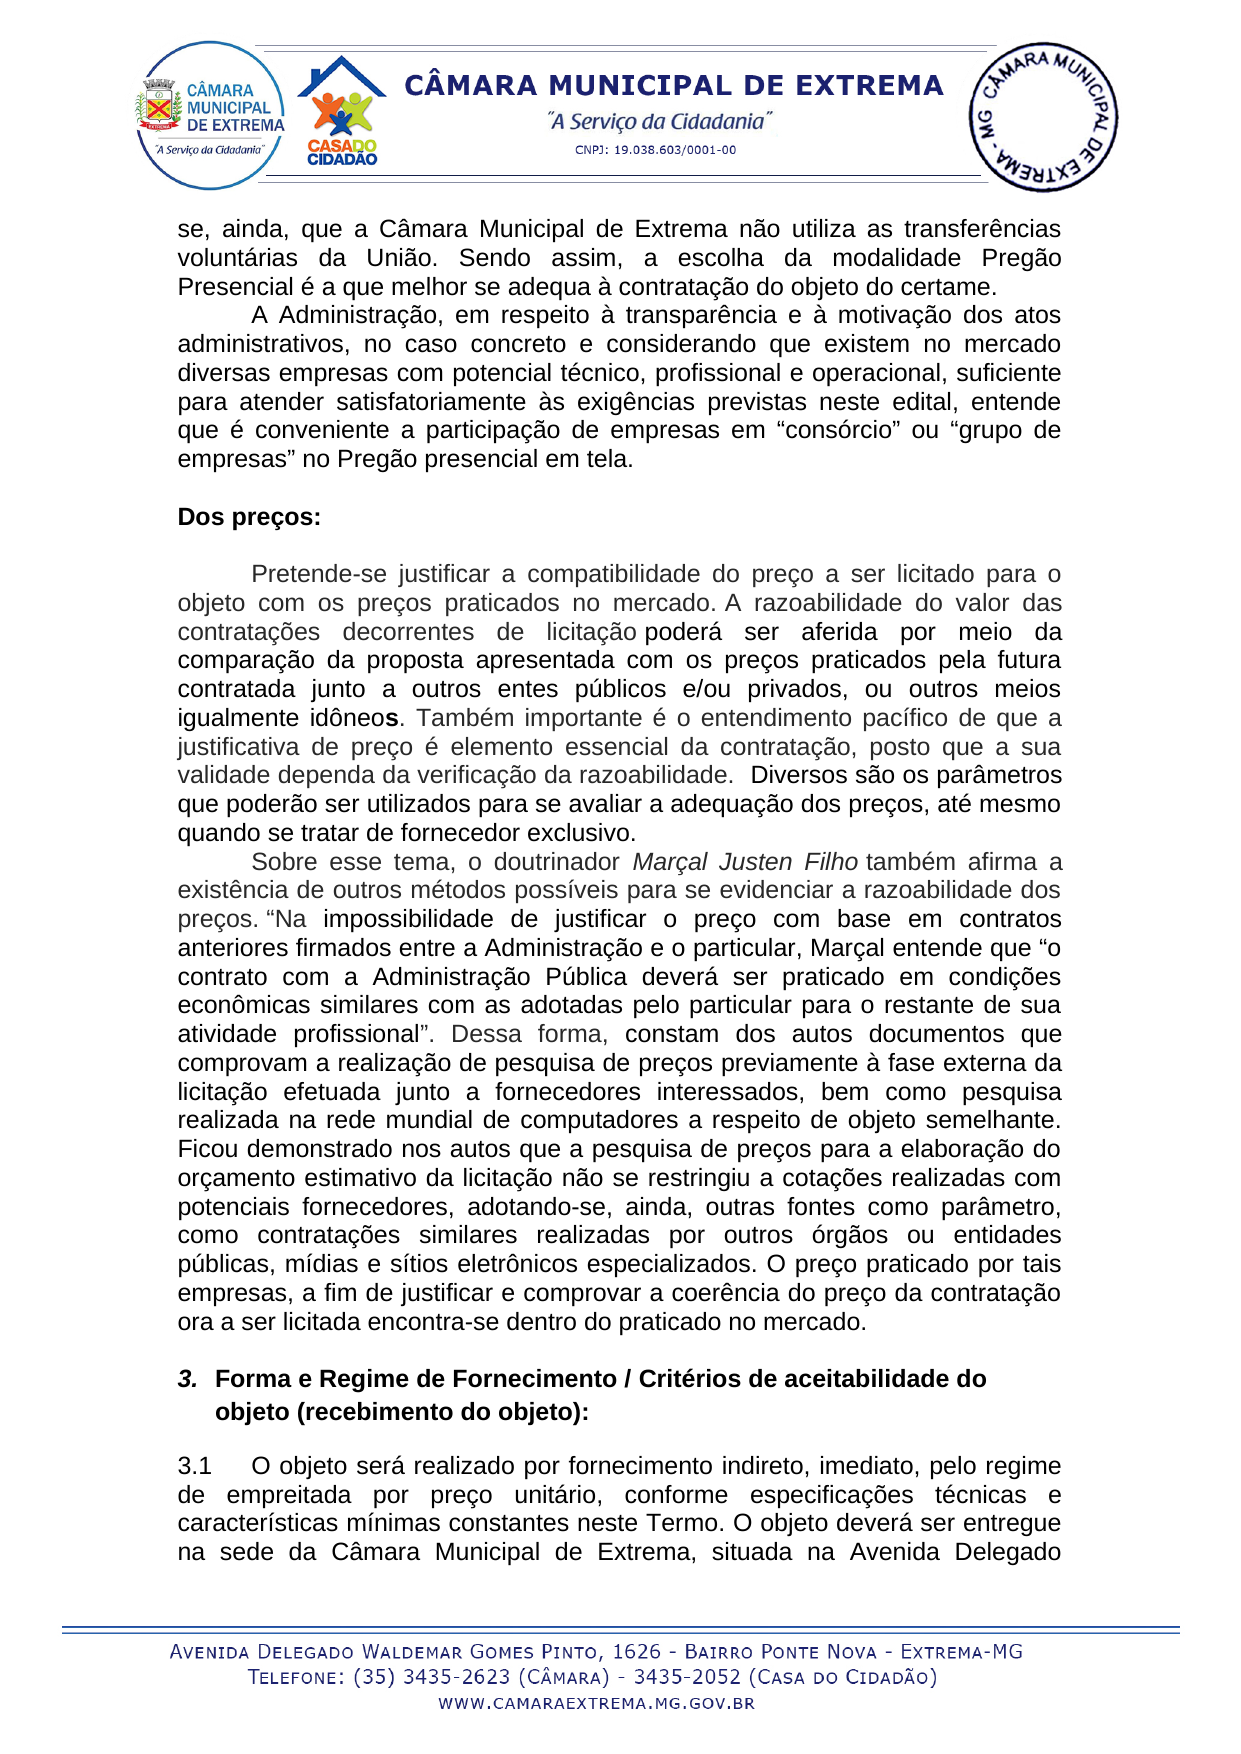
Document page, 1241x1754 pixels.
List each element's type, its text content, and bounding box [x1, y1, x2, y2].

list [177, 1451, 1063, 1566]
text A Administração, em respeito à transparência e à motivação dos atos administrativos, no caso concreto e considerando que existem no mercado diversas empresas com potencial técnico, profissional e operacional, suficiente para atender satisfatoriamente às exigências previstas neste edital, entende que é conveniente a participação de empresas em “consórcio” ou “grupo de empresas” no Pregão presencial em tela. [177, 300, 1063, 473]
text Pretende-se justificar a compatibilidade do preço a ser licitado para o objeto com os preços praticados no mercado. A razoabilidade do valor das contratações decorrentes de licitação poderá ser aferida por meio da comparação da proposta apresentada com os preços praticados pela futura contratada junto a outros entes públicos e/ou privados, ou outros meios igualmente idôneos. Também importante é o entendimento pacífico de que a justificativa de preço é elemento essencial da contratação, posto que a sua validade dependa da verificação da razoabilidade. Diversos são os parâmetros que poderão ser utilizados para se avaliar a adequação dos preços, até mesmo quando se tratar de fornecedor exclusivo. [177, 559, 1063, 846]
list Forma e Regime de Fornecimento / Critérios de aceitabilidade do objeto (recebimento do objeto): [177, 1364, 1063, 1426]
picture [124, 30, 1123, 221]
text Sobre esse tema, o doutrinador Marçal Justen Filho também afirma a existência de outros métodos possíveis para se evidenciar a razoabilidade dos preços. “Na impossibilidade de justificar o preço com base em contratos anteriores firmados entre a Administração e o particular, Marçal entende que “o contrato com a Administração Pública deverá ser praticado em condições econômicas similares com as adotadas pelo particular para o restante de sua atividade profissional”. Dessa forma, constam dos autos documentos que comprovam a realização de pesquisa de preços previamente à fase externa da licitação efetuada junto a fornecedores interessados, bem como pesquisa realizada na rede mundial de computadores a respeito de objeto semelhante. Ficou demonstrado nos autos que a pesquisa de preços para a elaboração do orçamento estimativo da licitação não se restringiu a cotações realizadas com potenciais fornecedores, adotando-se, ainda, outras fontes como parâmetro, como contratações similares realizadas por outros órgãos ou entidades públicas, mídias e sítios eletrônicos especializados. O preço praticado por tais empresas, a fim de justificar e comprovar a coerência do preço da contratação ora a ser licitada encontra-se dentro do praticado no mercado. [177, 846, 1063, 1335]
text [177, 214, 1063, 300]
text Dos preços: [177, 501, 1063, 530]
picture [46, 1615, 1194, 1724]
